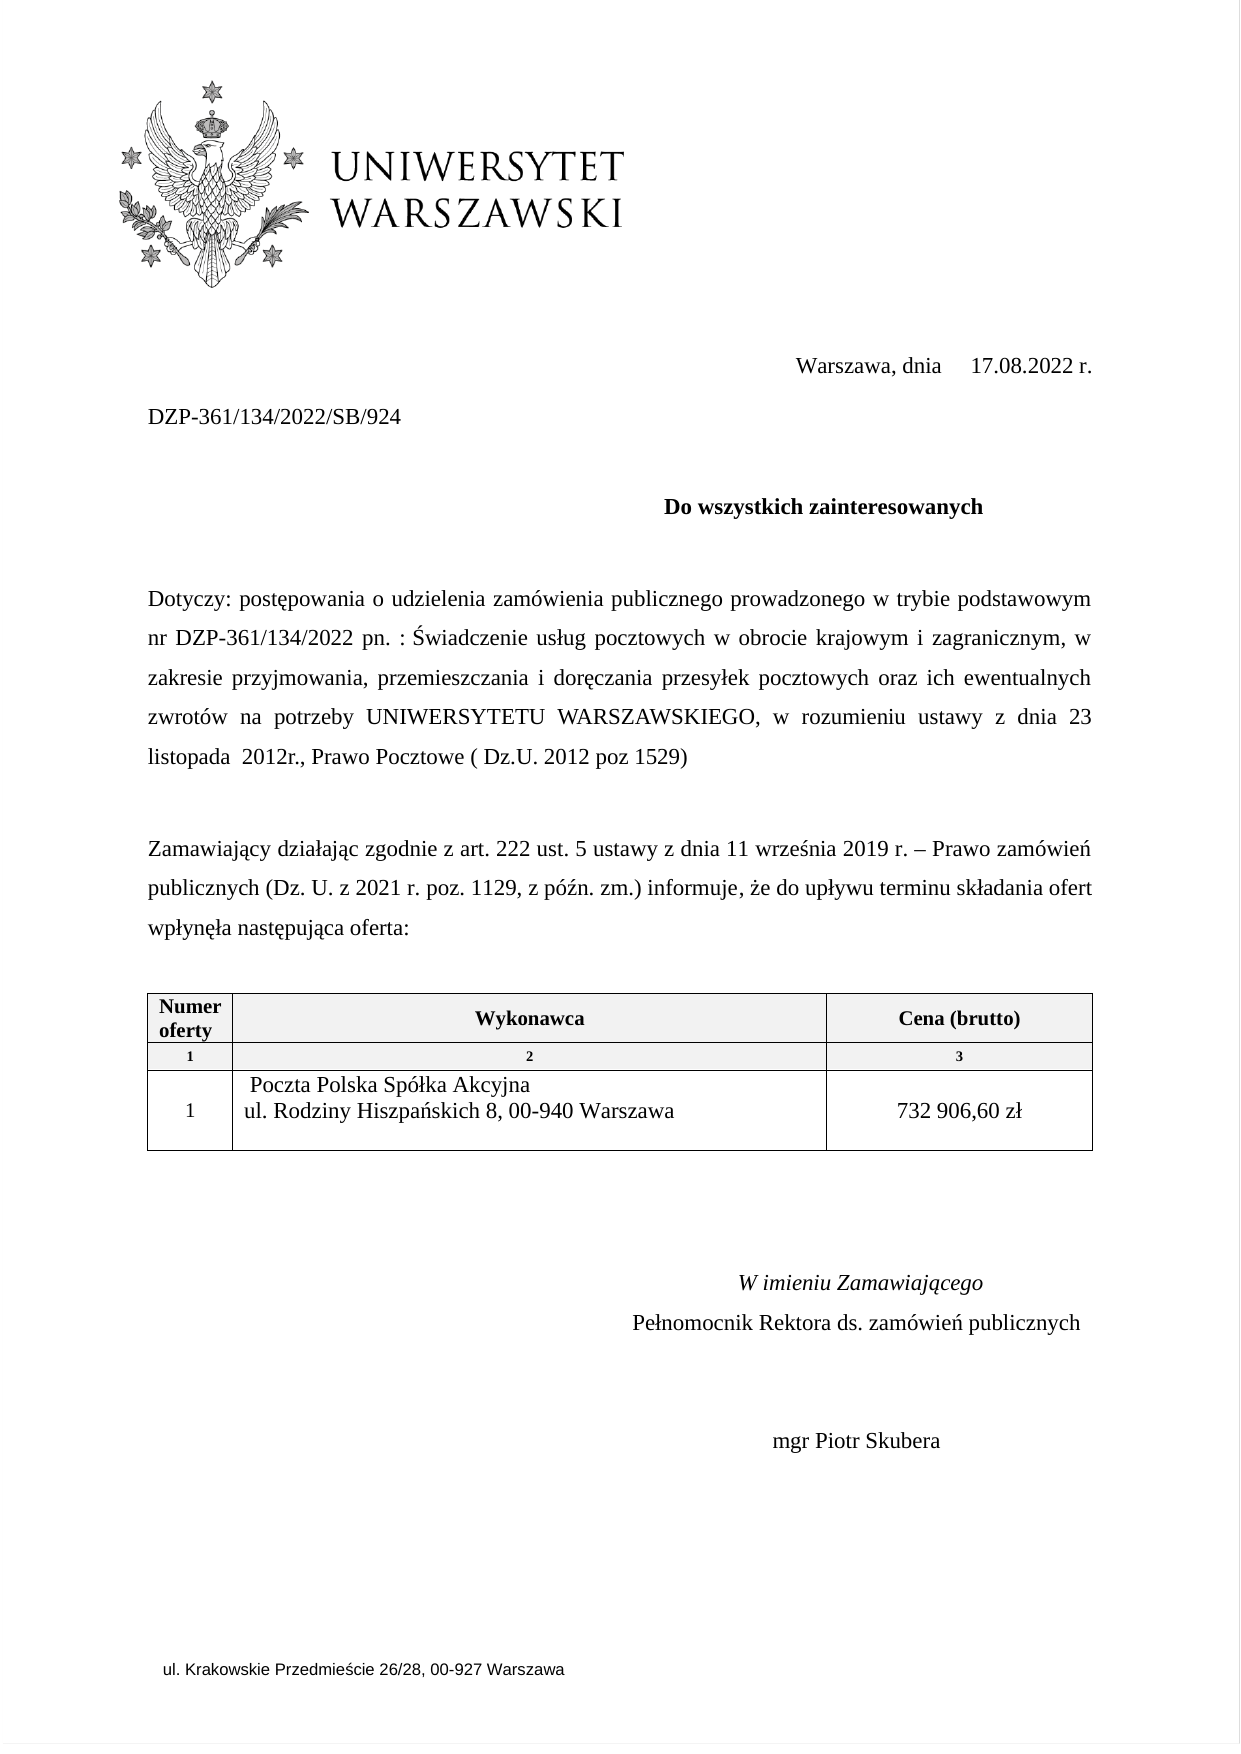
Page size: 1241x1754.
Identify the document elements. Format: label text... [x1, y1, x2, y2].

picture [0, 0, 1241, 1746]
table_header Wykonawca [233, 994, 826, 1042]
table_header Cena (brutto) [827, 994, 1092, 1042]
table_cell 2 [233, 1043, 826, 1069]
table_cell Poczta Polska Spółka Akcyjna ul. Rodziny Hiszpańskich 8, 00-940 Warszawa [233, 1071, 826, 1150]
text Zamawiający działając zgodnie z art. 222 ust. 5 ustawy z dnia 11 września 2019 r. – Prawo zamówień publicznych (Dz. U. z 2021 r. poz. 1129, z późn. zm.) informuje, że do upływu terminu składania ofert wpłynęła następująca oferta: [148, 835, 1093, 940]
text mgr Piotr Skubera [620, 1427, 1093, 1453]
text Pełnomocnik Rektora ds. zamówień publicznych [620, 1309, 1093, 1335]
table_cell 1 [148, 1071, 232, 1150]
text W imieniu Zamawiającego [664, 1269, 1093, 1296]
text Warszawa, dnia 17.08.2022 r. [148, 352, 1093, 378]
table_cell 732 906,60 zł [827, 1071, 1092, 1150]
table_header Numer oferty [148, 994, 232, 1042]
table_cell 1 [148, 1043, 232, 1069]
text Do wszystkich zainteresowanych [590, 493, 1093, 520]
text Dotyczy: postępowania o udzielenia zamówienia publicznego prowadzonego w trybie podstawowym nr DZP-361/134/2022 pn. : Świadczenie usług pocztowych w obrocie krajowym i zagranicznym, w zakresie przyjmowania, przemieszczania i doręczania przesyłek pocztowych oraz ich ewentualnych zwrotów na potrzeby UNIWERSYTETU WARSZAWSKIEGO, w rozumieniu ustawy z dnia 23 listopada 2012r., Prawo Pocztowe ( Dz.U. 2012 poz 1529) [148, 585, 1093, 769]
text DZP-361/134/2022/SB/924 [148, 403, 1093, 429]
table_cell 3 [827, 1043, 1092, 1069]
